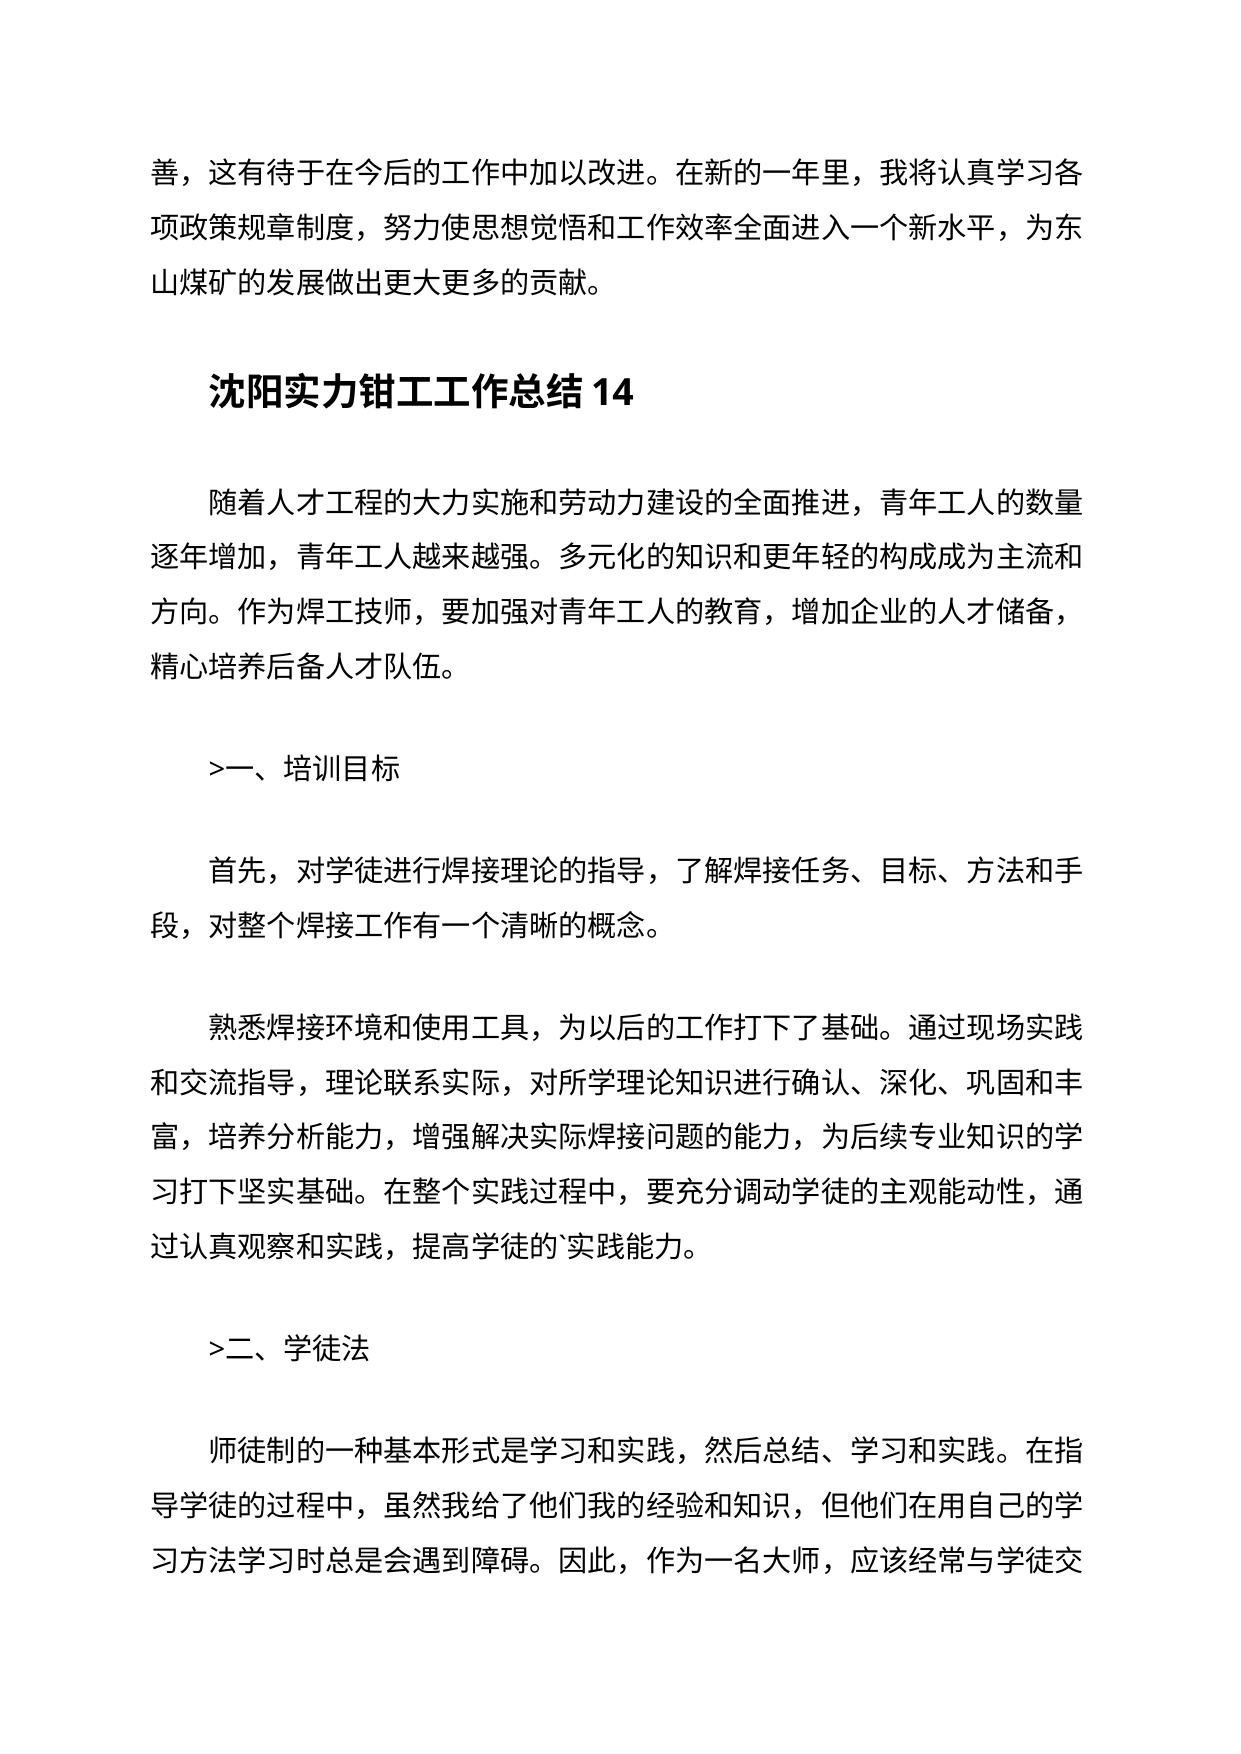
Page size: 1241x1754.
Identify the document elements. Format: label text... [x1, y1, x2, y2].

text >二、学徒法 [150, 1326, 1090, 1368]
text 随着人才工程的大力实施和劳动力建设的全面推进，青年工人的数量逐年增加，青年工人越来越强。多元化的知识和更年轻的构成成为主流和方向。作为焊工技师，要加强对青年工人的教育，增加企业的人才储备，精心培养后备人才队伍。 [150, 479, 1090, 686]
text 沈阳实力钳工工作总结14 [150, 362, 1090, 416]
text 首先，对学徒进行焊接理论的指导，了解焊接任务、目标、方法和手段，对整个焊接工作有一个清晰的概念。 [150, 848, 1090, 945]
text >一、培训目标 [150, 746, 1090, 788]
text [150, 1428, 1090, 1580]
text 熟悉焊接环境和使用工具，为以后的工作打下了基础。通过现场实践和交流指导，理论联系实际，对所学理论知识进行确认、深化、巩固和丰富，培养分析能力，增强解决实际焊接问题的能力，为后续专业知识的学习打下坚实基础。在整个实践过程中，要充分调动学徒的主观能动性，通过认真观察和实践，提高学徒的`实践能力。 [150, 1004, 1090, 1266]
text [150, 150, 1090, 302]
